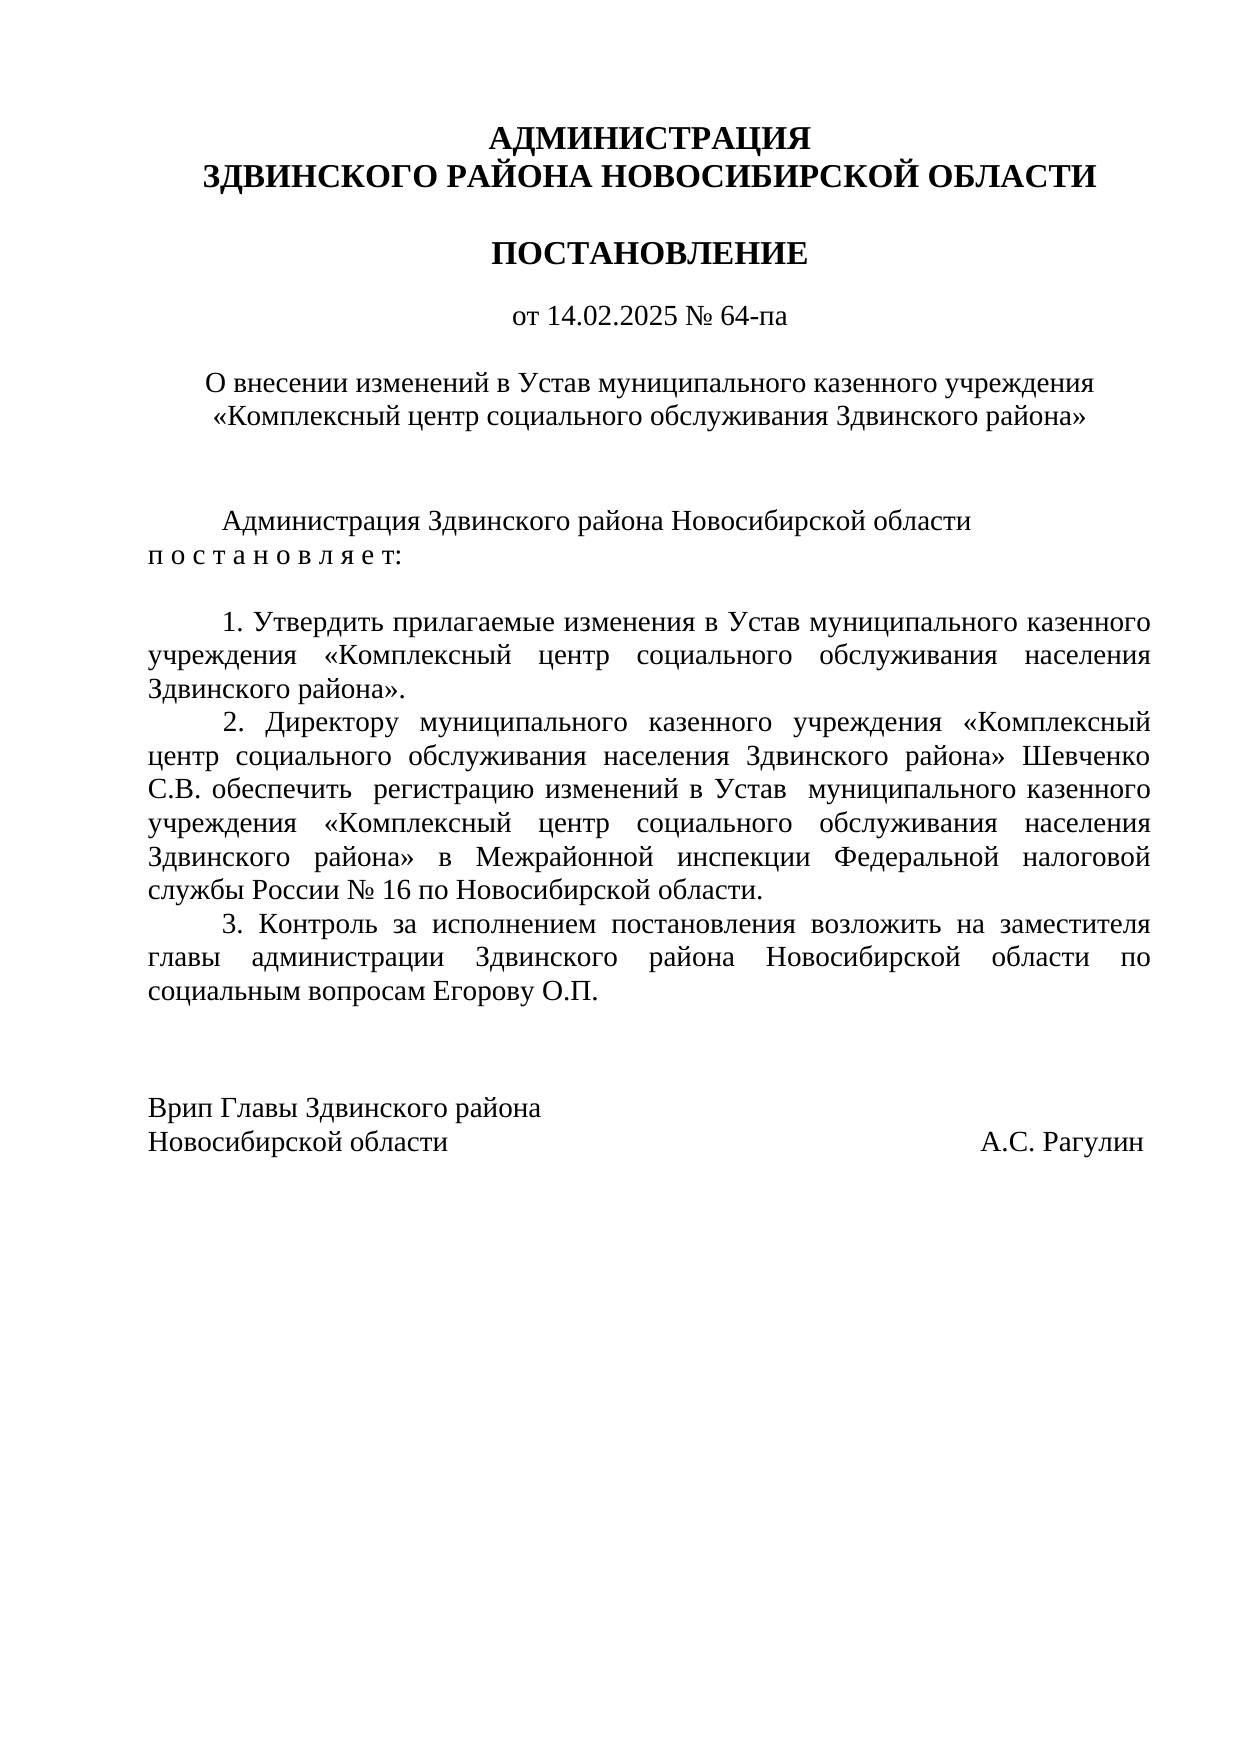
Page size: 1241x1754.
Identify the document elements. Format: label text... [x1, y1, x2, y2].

text п о с т а н о в л я е т: [148, 537, 1152, 570]
text Врип Главы Здвинского района [148, 1090, 1152, 1124]
text 1. Утвердить прилагаемые изменения в Устав муниципального казенного учреждения «Комплексный центр социального обслуживания населения Здвинского района». [148, 604, 1152, 704]
text 3. Контроль за исполнением постановления возложить на заместителя главы администрации Здвинского района Новосибирской области по социальным вопросам Егорову О.П. [148, 906, 1152, 1006]
text ЗДВИНСКОГО РАЙОНА НОВОСИБИРСКОЙ ОБЛАСТИ [148, 156, 1152, 195]
text Администрация Здвинского района Новосибирской области [148, 503, 1152, 537]
text Новосибирской области А.С. Рагулин [148, 1124, 1152, 1157]
text АДМИНИСТРАЦИЯ [148, 118, 1152, 156]
text от 14.02.2025 № 64-па [148, 298, 1152, 331]
text ПОСТАНОВЛЕНИЕ [148, 233, 1152, 271]
text О внесении изменений в Устав муниципального казенного учреждения «Комплексный центр социального обслуживания Здвинского района» [148, 365, 1152, 432]
text 2. Директору муниципального казенного учреждения «Комплексный центр социального обслуживания населения Здвинского района» Шевченко С.В. обеспечить регистрацию изменений в Устав муниципального казенного учреждения «Комплексный центр социального обслуживания населения Здвинского района» в Межрайонной инспекции Федеральной налоговой службы России № 16 по Новосибирской области. [148, 704, 1152, 906]
